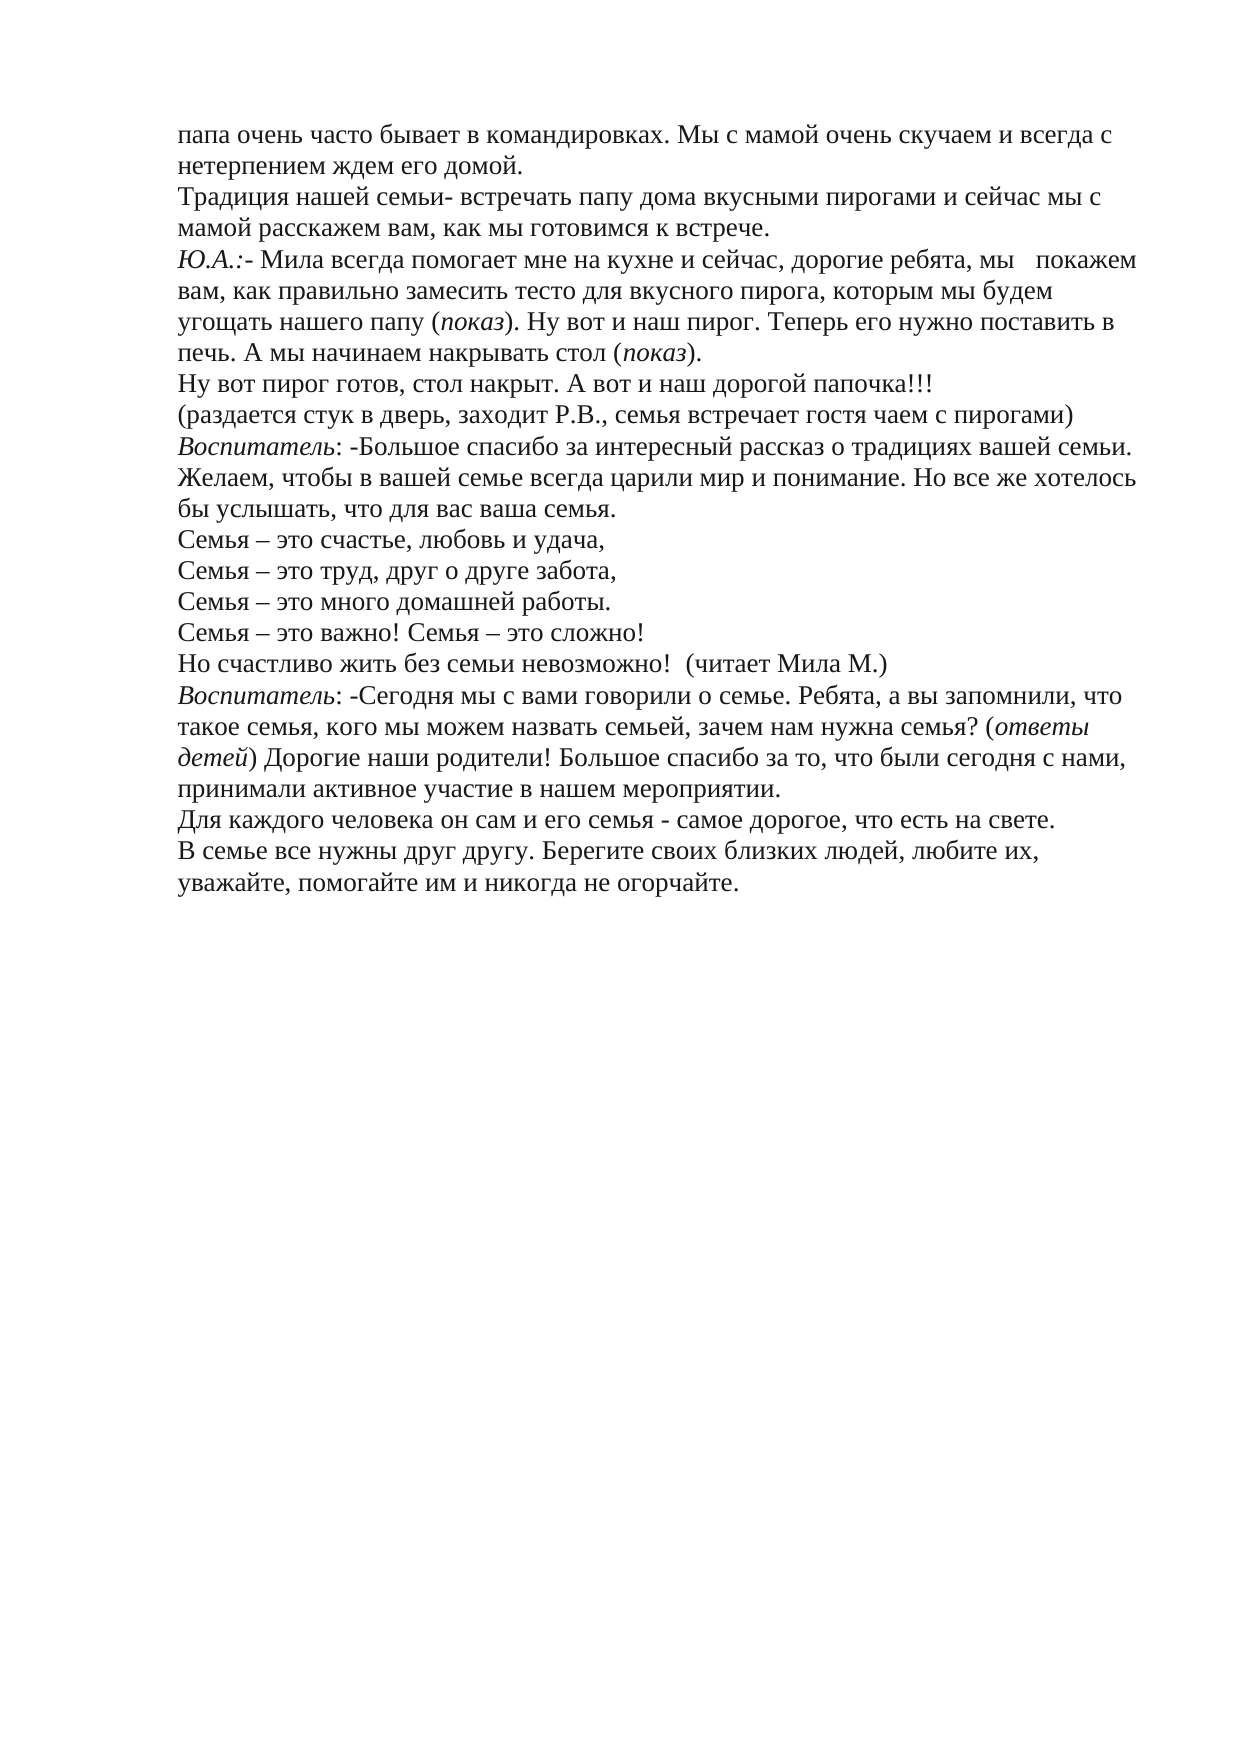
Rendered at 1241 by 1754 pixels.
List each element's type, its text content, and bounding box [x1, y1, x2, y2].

text Для каждого человека он сам и его семья - самое дорогое, что есть на свете. В семье все нужны друг другу. Берегите своих близких людей, любите их, уважайте, помогайте им и никогда не огорчайте. [177, 803, 1152, 897]
text (раздается стук в дверь, заходит Р.В., семья встречает гостя чаем с пирогами) [177, 398, 1152, 429]
text Ю.А.:- Мила всегда помогает мне на кухне и сейчас, дорогие ребята, мы покажем вам, как правильно замесить тесто для вкусного пирога, которым мы будем угощать нашего папу (показ). Ну вот и наш пирог. Теперь его нужно поставить в печь. А мы начинаем накрывать стол (показ). [177, 243, 1152, 367]
text Традиция нашей семьи- встречать папу дома вкусными пирогами и сейчас мы с мамой расскажем вам, как мы готовимся к встрече. [177, 180, 1152, 243]
text Воспитатель: -Большое спасибо за интересный рассказ о традициях вашей семьи. Желаем, чтобы в вашей семье всегда царили мир и понимание. Но все же хотелось бы услышать, что для вас ваша семья. [177, 429, 1152, 523]
text Семья – это счастье, любовь и удача, Семья – это труд, друг о друге забота, Семья – это много домашней работы. Семья – это важно! Семья – это сложно! Но счастливо жить без семьи невозможно! (читает Мила М.) Воспитатель: -Сегодня мы с вами говорили о семье. Ребята, а вы запомнили, что такое семья, кого мы можем назвать семьей, зачем нам нужна семья? (ответы детей) Дорогие наши родители! Большое спасибо за то, что были сегодня с нами, принимали активное участие в нашем мероприятии. [177, 523, 1152, 803]
text Ну вот пирог готов, стол накрыт. А вот и наш дорогой папочка!!! [177, 367, 1152, 398]
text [177, 118, 1152, 180]
